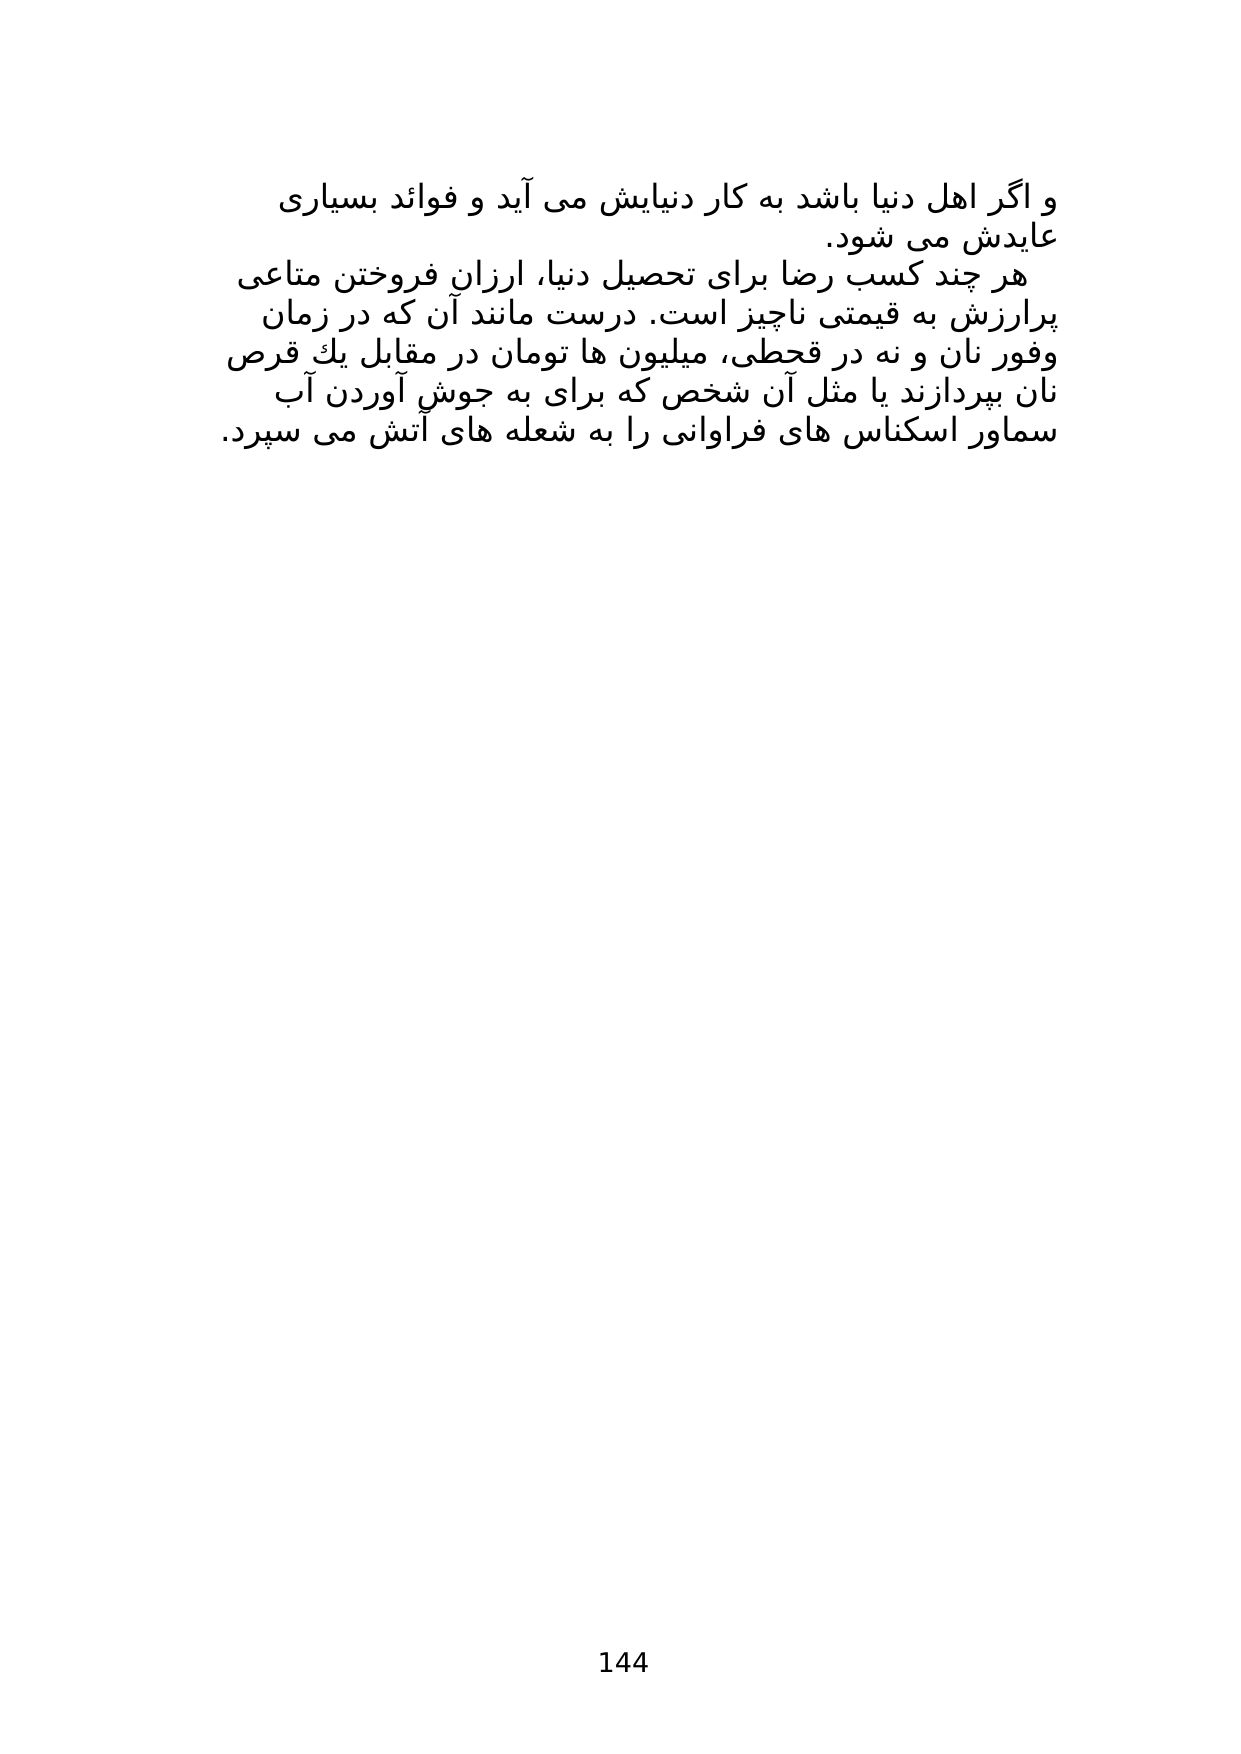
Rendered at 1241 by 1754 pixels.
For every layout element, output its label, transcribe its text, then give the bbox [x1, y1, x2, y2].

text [187, 177, 1059, 255]
text هر چند كسب رضا براى تحصيل دنيا، ارزان فروختن متاعى پرارزش به قيمتى ناچيز است. درست مانند آن كه در زمان وفور نان و نه در قحطى، ميليون ها تومان در مقابل يك قرص نان بپردازند يا مثل آن شخص كه براى به جوش آوردن آب سماور اسكناس هاى فراوانى را به شعله هاى آتش مى سپرد. [187, 255, 1059, 449]
